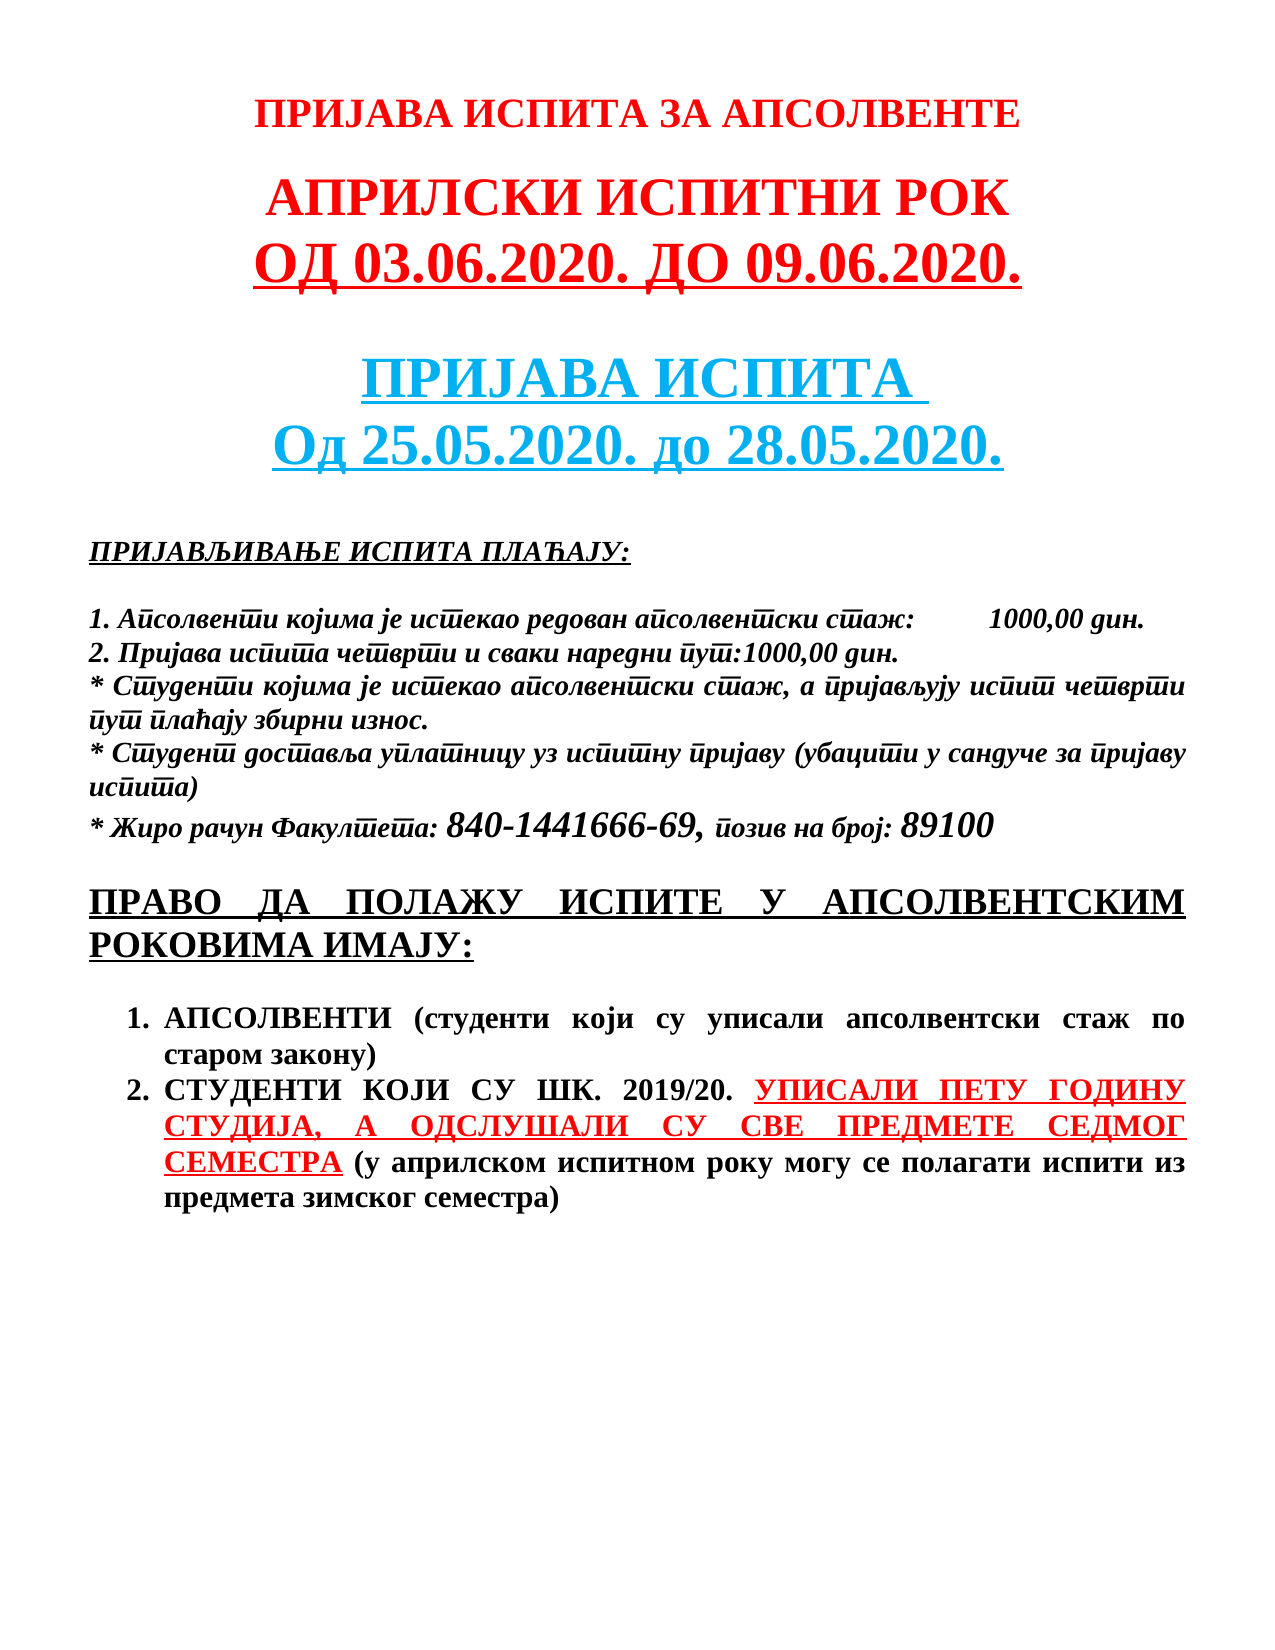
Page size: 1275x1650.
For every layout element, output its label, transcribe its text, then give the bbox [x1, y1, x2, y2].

text ПРИЈАВЉИВАЊЕ ИСПИТА ПЛАЋАЈУ: [89, 534, 1186, 568]
text AПРИЛСКИ ИСПИТНИ РОК [89, 165, 1186, 228]
list СТУДЕНТИ КОЈИ СУ ШК. 2019/20. УПИСАЛИ ПЕТУ ГОДИНУ СТУДИЈА, А ОДСЛУШАЛИ СУ СВЕ ПРЕДМЕТЕ СЕДМОГ СЕМЕСТРА (у априлском испитном року могу се полагати испити из предмета зимског семестра) [126, 1071, 1186, 1215]
list АПСОЛВЕНТИ (студенти који су уписали апсолвентски стаж по старом закону) [126, 999, 1186, 1071]
text ОД 03.06.2020. ДО 09.06.2020. [89, 228, 1186, 295]
text ПРАВО ДА ПОЛАЖУ ИСПИТЕ У АПСОЛВЕНТСКИМ РОКОВИМА ИМАЈУ: [89, 879, 1186, 916]
text * Жиро рачун Факултета: 840-1441666-69, позив на број: 89100 [89, 803, 1186, 846]
text ПРИЈАВА ИСПИТА ЗА АПСОЛВЕНТЕ [89, 89, 1186, 137]
text * Студент доставља уплатницу уз испитну пријаву (убацити у сандуче за пријаву испита) [89, 736, 1186, 803]
text ПРИЈАВА ИСПИТА [89, 343, 1186, 410]
text 1. Апсолвенти којима је истекао редован апсолвентски стаж: 1000,00 дин. [89, 601, 1186, 635]
text ПРАВО ДА ПОЛАЖУ ИСПИТЕ У АПСОЛВЕНТСКИМ РОКОВИМА ИМАЈУ: [89, 919, 1186, 966]
text 2. Пријава испита четврти и сваки наредни пут:1000,00 дин. [89, 635, 1186, 668]
text * Студенти којима је истекао апсолвентски стаж, а пријављују испит четврти пут плаћају збирни износ. [89, 668, 1186, 736]
text Од 25.05.2020. до 28.05.2020. [89, 410, 1186, 477]
